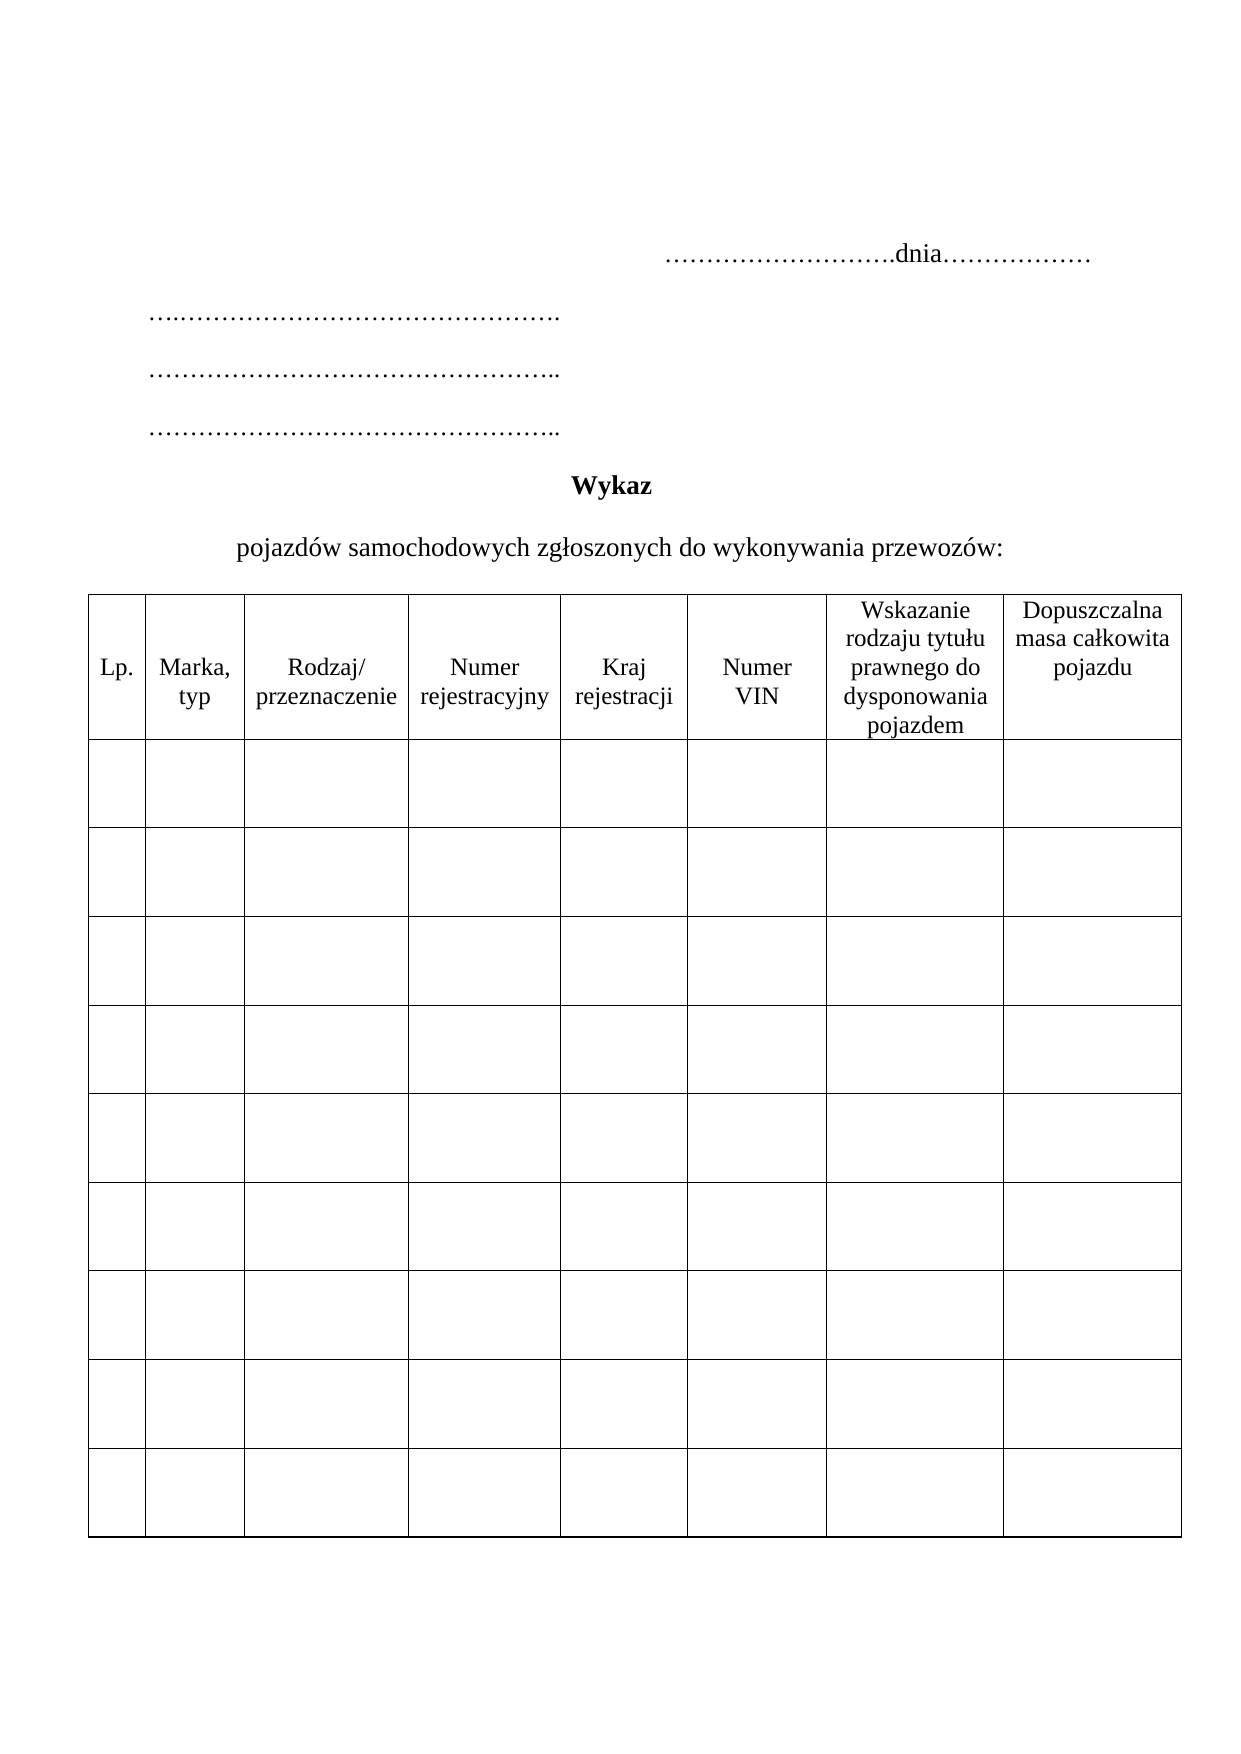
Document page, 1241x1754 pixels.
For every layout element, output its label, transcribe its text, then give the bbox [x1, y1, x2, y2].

table_cell [827, 1183, 1003, 1270]
table_cell [89, 1094, 145, 1182]
table_cell [89, 1449, 145, 1536]
table_cell [146, 1360, 244, 1448]
table_cell [89, 828, 145, 916]
table_cell [561, 1360, 687, 1448]
table_cell [409, 1271, 560, 1359]
table_cell [409, 1183, 560, 1270]
table_cell [1004, 1094, 1181, 1182]
table_cell [827, 1449, 1003, 1536]
table_cell [89, 1271, 145, 1359]
table_cell [89, 740, 145, 827]
table_cell [245, 1360, 408, 1448]
table_header Dopuszczalna masa całkowita pojazdu [1004, 595, 1181, 738]
text ………………………………………….. [148, 412, 1093, 440]
table_cell [146, 828, 244, 916]
text ………………………………………….. [148, 354, 1093, 383]
text ….………………………………………. [148, 297, 1093, 325]
table_cell [827, 828, 1003, 916]
table_cell [561, 740, 687, 827]
text pojazdów samochodowych zgłoszonych do wykonywania przewozów: [148, 531, 1093, 563]
table_cell [409, 740, 560, 827]
table_header Numer rejestracyjny [409, 595, 560, 738]
table_cell [1004, 1449, 1181, 1536]
text Wykaz [148, 469, 1093, 500]
table_cell [146, 1449, 244, 1536]
table_cell [245, 828, 408, 916]
table_cell [89, 917, 145, 1004]
table_cell [245, 1094, 408, 1182]
table_header Numer VIN [688, 595, 826, 738]
table_cell [146, 1271, 244, 1359]
table_cell [688, 917, 826, 1004]
table_cell [1004, 917, 1181, 1004]
table_cell [409, 917, 560, 1004]
table_cell [561, 1094, 687, 1182]
table_cell [409, 1360, 560, 1448]
table_cell [827, 1094, 1003, 1182]
table_cell [245, 1006, 408, 1093]
table_cell [688, 740, 826, 827]
table_cell [561, 1183, 687, 1270]
table_cell [146, 1094, 244, 1182]
table_cell [827, 740, 1003, 827]
table_cell [245, 917, 408, 1004]
table_cell [561, 1449, 687, 1536]
table_cell [409, 1449, 560, 1536]
table_header Wskazanie rodzaju tytułu prawnego do dysponowania pojazdem [827, 595, 1003, 738]
table_cell [245, 1271, 408, 1359]
table_cell [688, 1006, 826, 1093]
table_cell [827, 1271, 1003, 1359]
table_cell [245, 740, 408, 827]
table_cell [688, 828, 826, 916]
table_cell [146, 740, 244, 827]
table_cell [561, 917, 687, 1004]
table_cell [688, 1183, 826, 1270]
table_cell [89, 1360, 145, 1448]
table_cell [409, 1006, 560, 1093]
table_cell [146, 1006, 244, 1093]
table_header Lp. [89, 595, 145, 738]
table_header Rodzaj/ przeznaczenie [245, 595, 408, 738]
table_cell [688, 1449, 826, 1536]
table_cell [688, 1271, 826, 1359]
table_cell [1004, 1006, 1181, 1093]
table_cell [1004, 1271, 1181, 1359]
table_header Marka, typ [146, 595, 244, 738]
table_cell [827, 1360, 1003, 1448]
table_cell [561, 828, 687, 916]
table_cell [827, 917, 1003, 1004]
table_cell [561, 1271, 687, 1359]
table_cell [245, 1449, 408, 1536]
table_cell [1004, 740, 1181, 827]
table_cell [688, 1094, 826, 1182]
table_cell [1004, 1183, 1181, 1270]
table_cell [827, 1006, 1003, 1093]
table_cell [89, 1006, 145, 1093]
table_cell [89, 1183, 145, 1270]
table_cell [245, 1183, 408, 1270]
table_cell [561, 1006, 687, 1093]
table_cell [1004, 1360, 1181, 1448]
table_cell [146, 917, 244, 1004]
table_cell [409, 1094, 560, 1182]
table_cell [1004, 828, 1181, 916]
table_header Kraj rejestracji [561, 595, 687, 738]
table_cell [688, 1360, 826, 1448]
table_cell [409, 828, 560, 916]
text ……………………….dnia……………… [664, 237, 1093, 268]
table_cell [146, 1183, 244, 1270]
